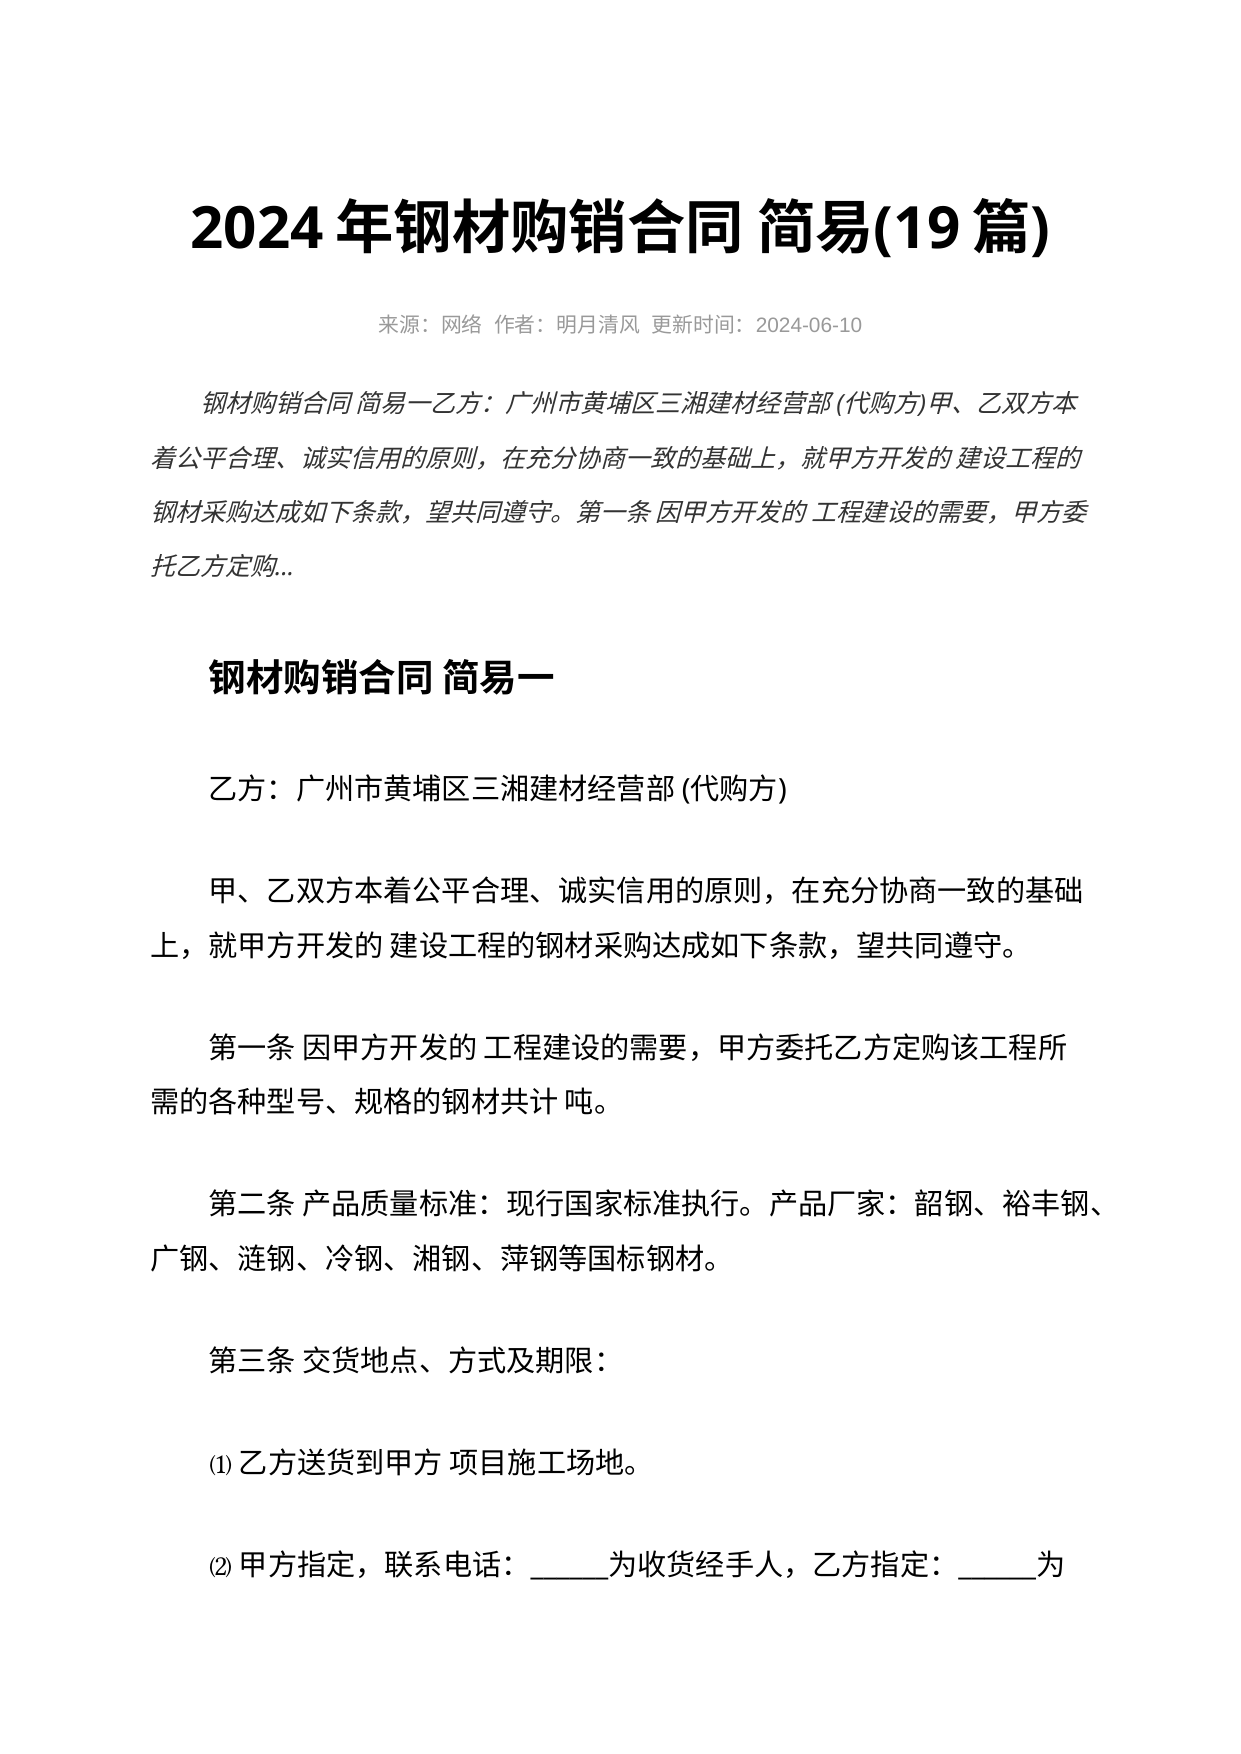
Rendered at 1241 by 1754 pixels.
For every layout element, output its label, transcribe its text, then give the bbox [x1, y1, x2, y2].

text 第一条 因甲方开发的 工程建设的需要，甲方委托乙方定购该工程所需的各种型号、规格的钢材共计 吨。 [150, 1024, 1090, 1121]
text 钢材购销合同 简易一 [150, 648, 1090, 702]
text ⑴乙方送货到甲方 项目施工场地。 [150, 1439, 1090, 1482]
text 钢材购销合同 简易一乙方：广州市黄埔区三湘建材经营部 (代购方)甲、乙双方本着公平合理、诚实信用的原则，在充分协商一致的基础上，就甲方开发的 建设工程的钢材采购达成如下条款，望共同遵守。第一条 因甲方开发的 工程建设的需要，甲方委托乙方定购... [150, 384, 1090, 583]
text 乙方：广州市黄埔区三湘建材经营部 (代购方) [150, 766, 1090, 808]
text 甲、乙双方本着公平合理、诚实信用的原则，在充分协商一致的基础上，就甲方开发的 建设工程的钢材采购达成如下条款，望共同遵守。 [150, 867, 1090, 965]
text 第三条 交货地点、方式及期限： [150, 1337, 1090, 1380]
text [150, 1541, 1090, 1584]
text 来源：网络 作者：明月清风 更新时间：2024-06-10 [150, 313, 1090, 337]
text 第二条 产品质量标准：现行国家标准执行。产品厂家：韶钢、裕丰钢、广钢、涟钢、冷钢、湘钢、萍钢等国标钢材。 [150, 1181, 1090, 1278]
subtitle 2024年钢材购销合同 简易(19篇) [150, 181, 1090, 266]
